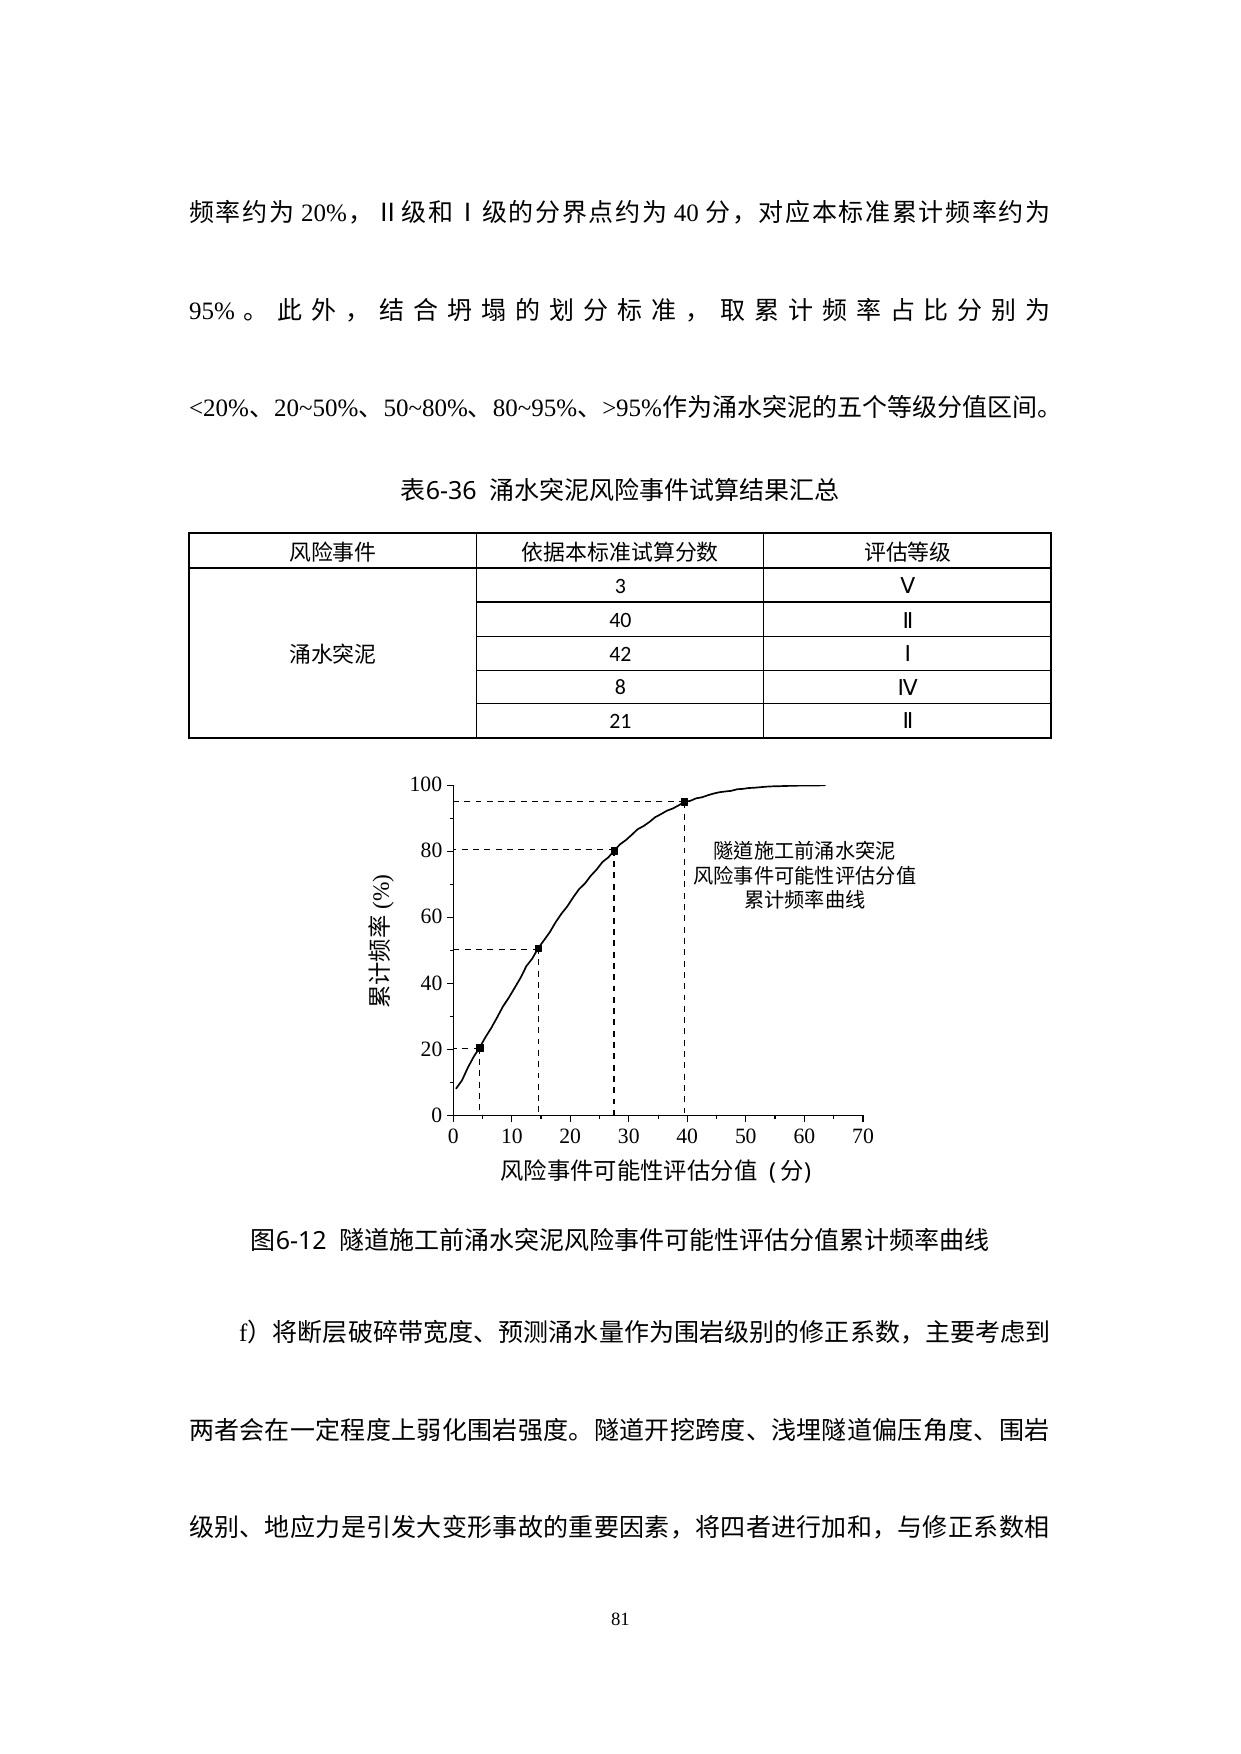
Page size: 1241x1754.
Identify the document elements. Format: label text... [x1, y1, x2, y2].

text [189, 178, 1051, 438]
table_cell 8 [477, 671, 763, 703]
table_cell Ⅰ [764, 637, 1050, 669]
table_cell 42 [477, 637, 763, 669]
table_cell Ⅴ [764, 569, 1050, 601]
table_cell Ⅱ [764, 704, 1050, 737]
table_cell 3 [477, 569, 763, 601]
table_header 风险事件 [190, 534, 476, 567]
table_header 依据本标准试算分数 [477, 534, 763, 567]
table_cell 21 [477, 704, 763, 737]
table_cell Ⅳ [764, 671, 1050, 703]
table_cell 涌水突泥 [190, 569, 476, 737]
table_cell Ⅱ [764, 603, 1050, 636]
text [189, 1298, 1051, 1558]
table_cell 40 [477, 603, 763, 636]
table_header 评估等级 [764, 534, 1050, 567]
